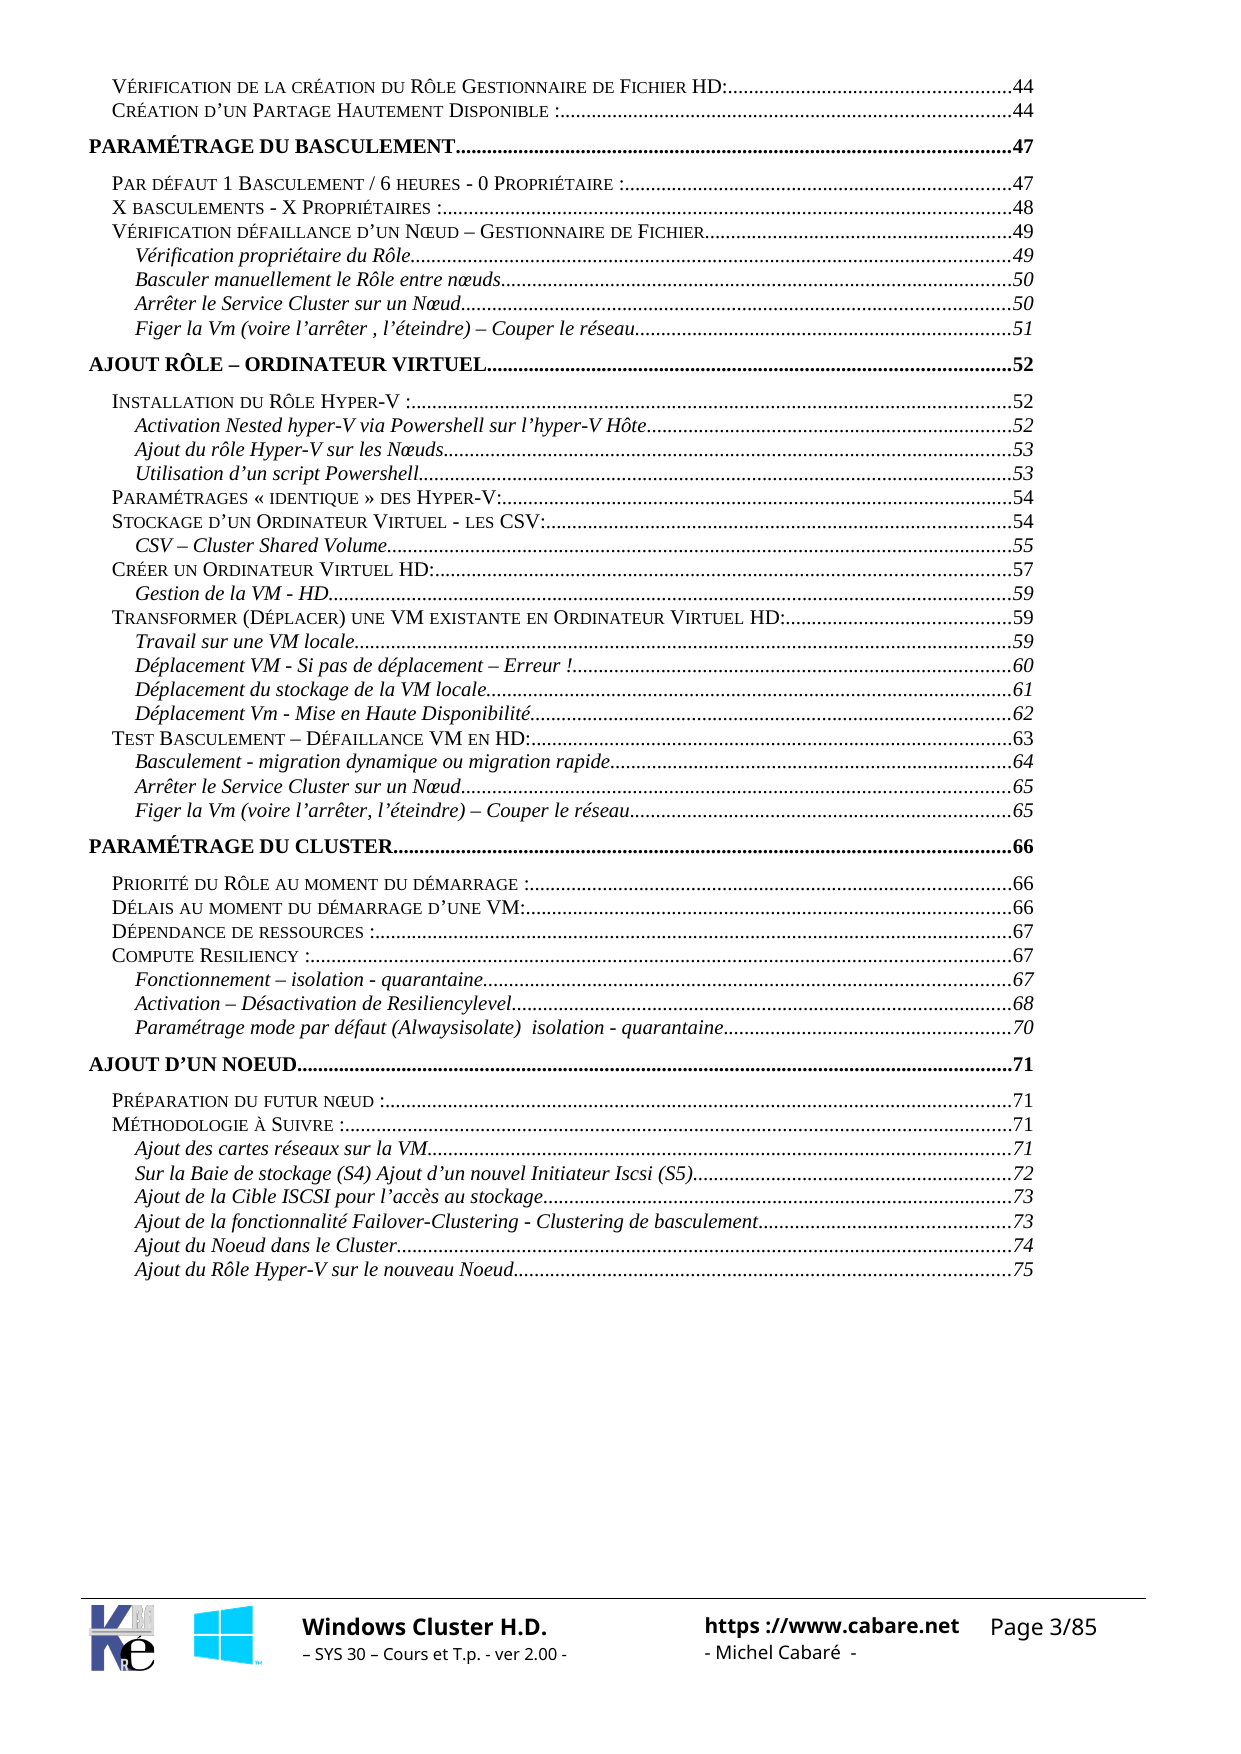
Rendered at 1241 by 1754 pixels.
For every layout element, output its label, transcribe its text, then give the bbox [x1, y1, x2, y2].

text Installation du Rôle Hyper-V : 52 [112, 388, 1152, 413]
text Délais au moment du démarrage d’une VM: 66 [112, 895, 1152, 919]
text Test Basculement – Défaillance VM en HD: 63 [112, 725, 1152, 749]
picture [88, 1605, 155, 1671]
text Basculement - migration dynamique ou migration rapide 64 [135, 749, 1152, 773]
text CSV – Cluster Shared Volume 55 [135, 533, 1152, 557]
text Figer la Vm (voire l’arrêter , l’éteindre) – Couper le réseau 51 [135, 315, 1152, 339]
text Travail sur une VM locale 59 [135, 629, 1152, 653]
text X basculements - X Propriétaires : 48 [112, 195, 1152, 219]
text Ajout Rôle – Ordinateur Virtuel 52 [89, 352, 1152, 376]
text Déplacement VM - Si pas de déplacement – Erreur ! 60 [135, 653, 1152, 677]
text Arrêter le Service Cluster sur un Nœud 65 [135, 773, 1152, 798]
text Création d’un Partage Hautement Disponible : 44 [112, 98, 1152, 122]
text Arrêter le Service Cluster sur un Nœud 50 [135, 291, 1152, 315]
text Figer la Vm (voire l’arrêter, l’éteindre) – Couper le réseau 65 [135, 798, 1152, 822]
text Fonctionnement – isolation - quarantaine 67 [135, 967, 1152, 991]
text Stockage d’un Ordinateur Virtuel - les CSV: 54 [112, 509, 1152, 533]
text Compute Resiliency : 67 [112, 943, 1152, 967]
text Transformer (Déplacer) une VM existante en Ordinateur Virtuel HD: 59 [112, 605, 1152, 629]
text Préparation du futur nœud : 71 [112, 1088, 1152, 1112]
text Ajout du rôle Hyper-V sur les Nœuds 53 [135, 437, 1152, 461]
text Gestion de la VM - HD 59 [135, 581, 1152, 605]
picture [187, 1605, 266, 1669]
text Activation Nested hyper-V via Powershell sur l’hyper-V Hôte 52 [135, 413, 1152, 437]
text Paramétrage du Cluster 66 [89, 834, 1152, 858]
text Sur la Baie de stockage (S4) Ajout d’un nouvel Initiateur Iscsi (S5) 72 [135, 1160, 1152, 1184]
text Ajout des cartes réseaux sur la VM 71 [135, 1136, 1152, 1160]
text Dépendance de ressources : 67 [112, 919, 1152, 943]
text Ajout du Noeud dans le Cluster 74 [135, 1233, 1152, 1257]
text Paramétrage mode par défaut (Alwaysisolate) isolation - quarantaine 70 [135, 1015, 1152, 1039]
text Paramétrages « identique » des Hyper-V: 54 [112, 485, 1152, 509]
text Créer un Ordinateur Virtuel HD: 57 [112, 557, 1152, 581]
text Déplacement du stockage de la VM locale 61 [135, 677, 1152, 701]
text Utilisation d’un script Powershell 53 [135, 461, 1152, 485]
text Par défaut 1 Basculement / 6 heures - 0 Propriétaire : 47 [112, 171, 1152, 195]
text Ajout de la fonctionnalité Failover-Clustering - Clustering de basculement 73 [135, 1208, 1152, 1233]
text AJout d’un Noeud 71 [89, 1052, 1152, 1076]
text Vérification défaillance d’un Nœud – Gestionnaire de Fichier 49 [112, 219, 1152, 243]
text Priorité du Rôle au moment du démarrage : 66 [112, 871, 1152, 895]
text Ajout du Rôle Hyper-V sur le nouveau Noeud 75 [135, 1257, 1152, 1281]
text Vérification de la création du Rôle Gestionnaire de Fichier HD: 44 [112, 74, 1152, 98]
text Paramétrage du basculement 47 [89, 134, 1152, 158]
text Vérification propriétaire du Rôle 49 [135, 243, 1152, 267]
text Activation – Désactivation de Resiliencylevel 68 [135, 991, 1152, 1015]
text Déplacement Vm - Mise en Haute Disponibilité 62 [135, 701, 1152, 725]
text Ajout de la Cible ISCSI pour l’accès au stockage 73 [135, 1184, 1152, 1208]
text Méthodologie à Suivre : 71 [112, 1112, 1152, 1136]
text Basculer manuellement le Rôle entre nœuds 50 [135, 267, 1152, 291]
